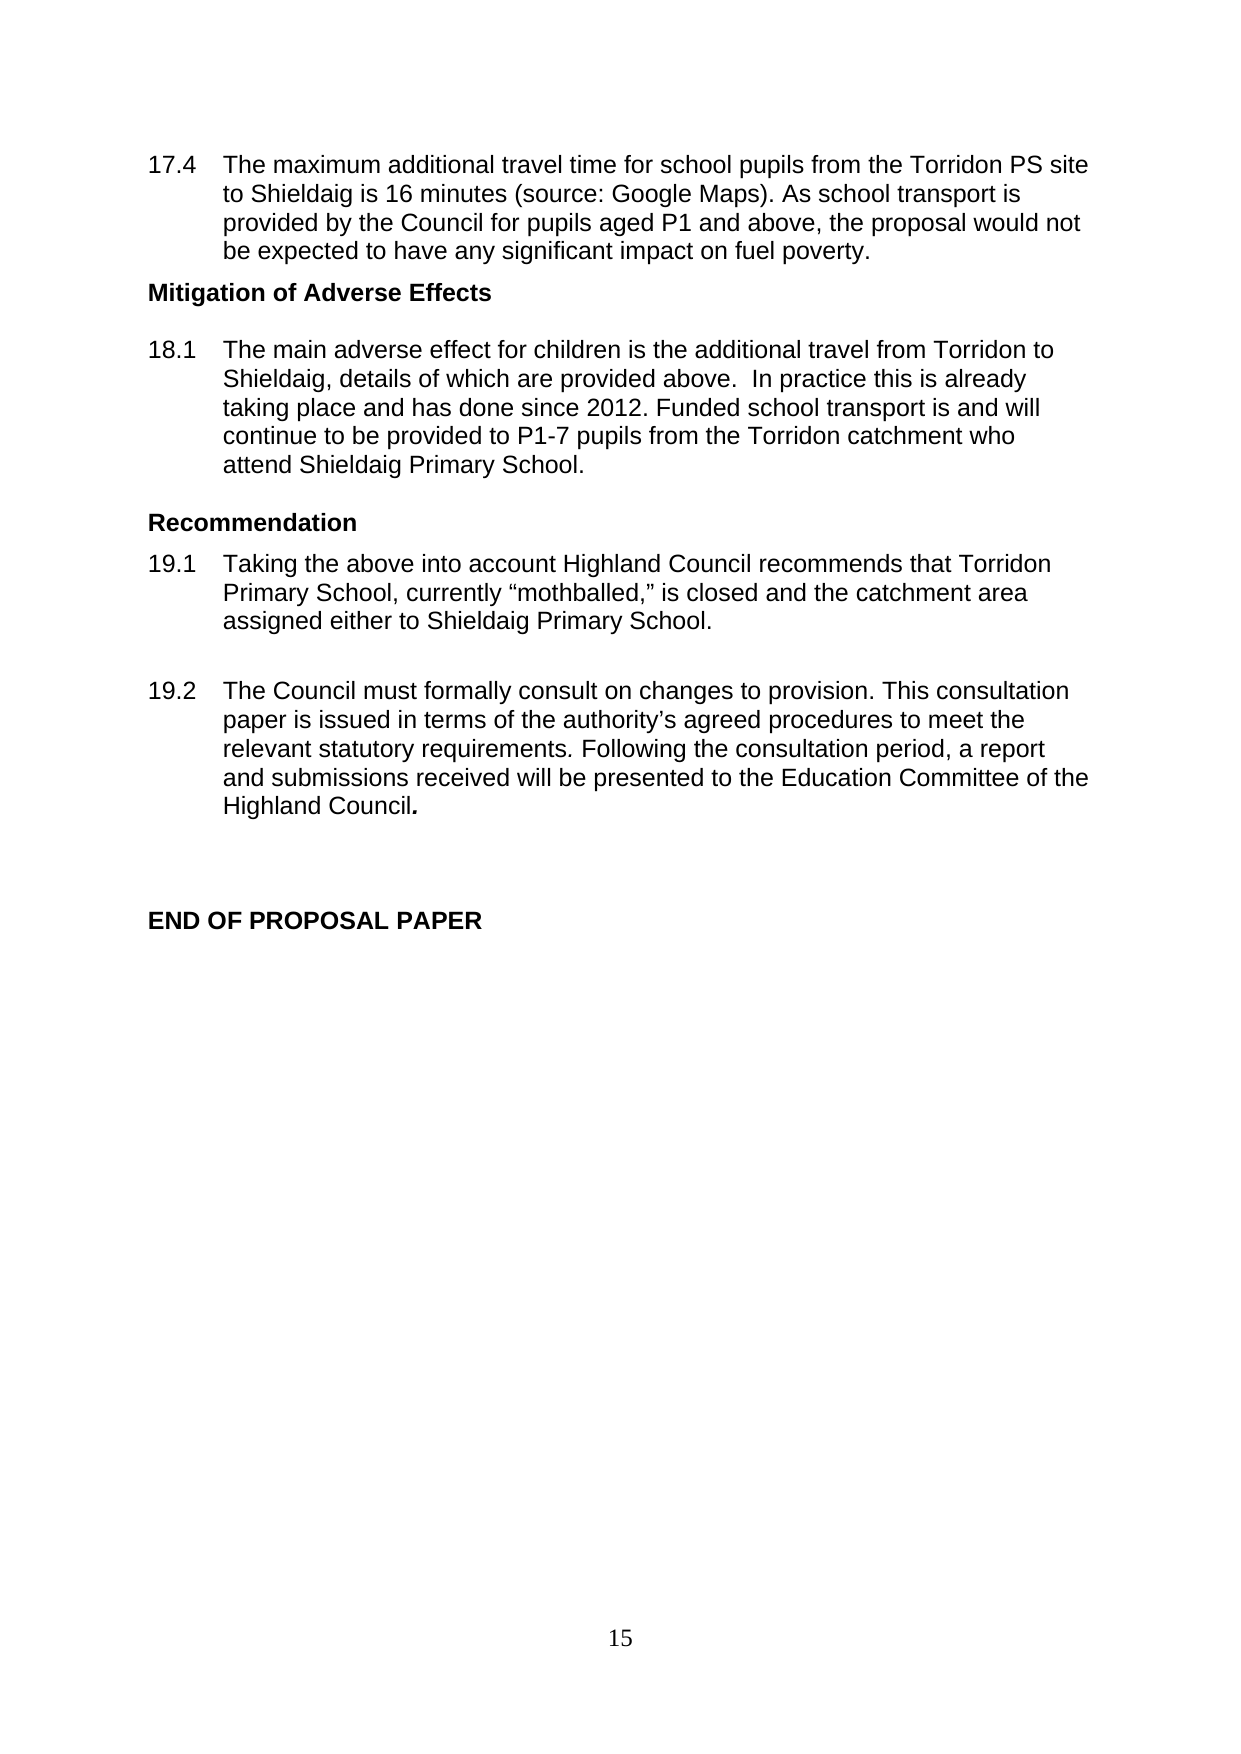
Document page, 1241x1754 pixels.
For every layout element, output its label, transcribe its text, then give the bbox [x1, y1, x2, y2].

text 18.1 The main adverse effect for children is the additional travel from Torridon to Shieldaig, details of which are provided above. In practice this is already taking place and has done since 2012. Funded school transport is and will continue to be provided to P1-7 pupils from the Torridon catchment who attend Shieldaig Primary School. [148, 335, 1092, 479]
text 17.4 The maximum additional travel time for school pupils from the Torridon PS site to Shieldaig is 16 minutes (source: Google Maps). As school transport is provided by the Council for pupils aged P1 and above, the proposal would not be expected to have any significant impact on fuel poverty. [148, 150, 1092, 265]
list 19.2 The Council must formally consult on changes to provision. This consultation paper is issued in terms of the authority’s agreed procedures to meet the relevant statutory requirements. Following the consultation period, a report and submissions received will be presented to the Education Committee of the Highland Council. [148, 676, 1092, 820]
text 19.1 Taking the above into account Highland Council recommends that Torridon Primary School, currently “mothballed,” is closed and the catchment area assigned either to Shieldaig Primary School. [148, 549, 1092, 635]
list END OF PROPOSAL PAPER [148, 906, 1092, 935]
text Recommendation [148, 507, 1092, 536]
text Mitigation of Adverse Effects [148, 277, 1092, 306]
